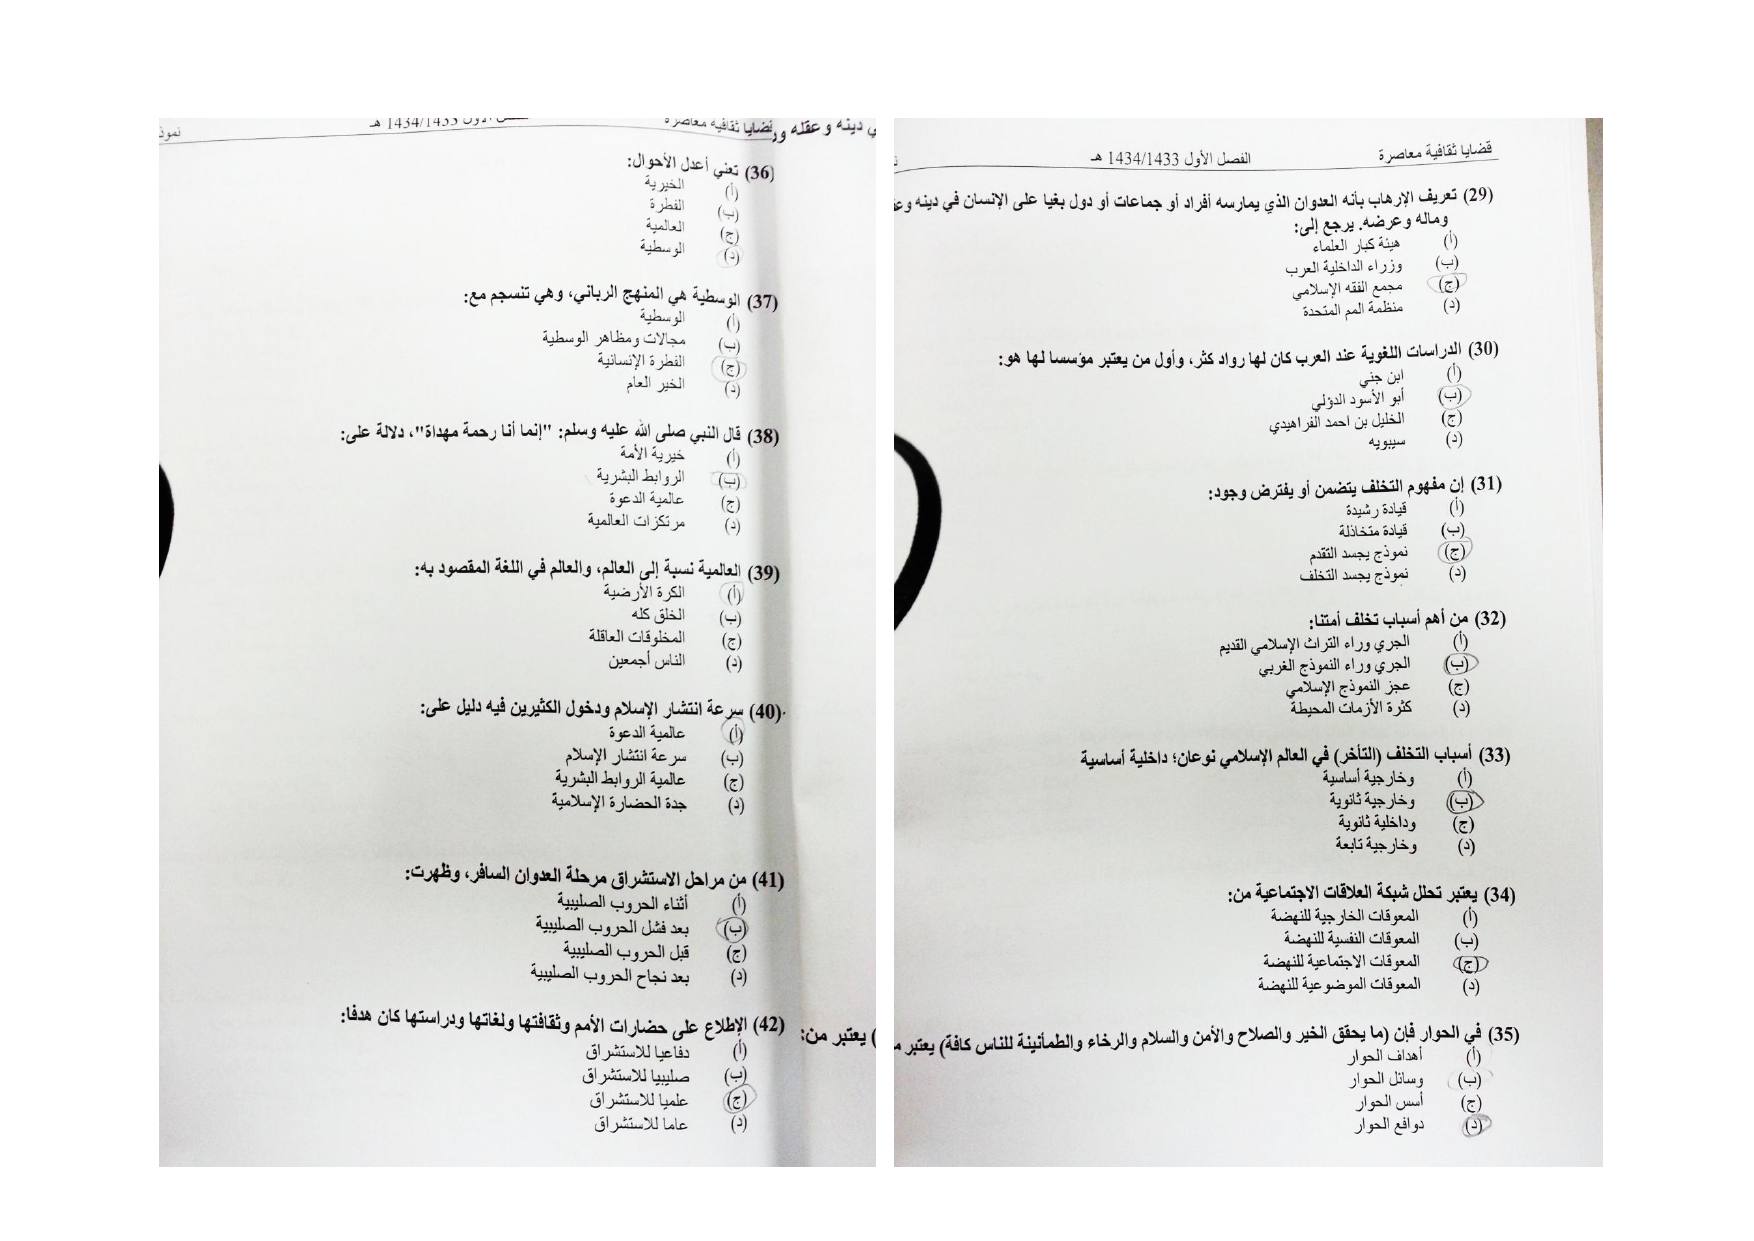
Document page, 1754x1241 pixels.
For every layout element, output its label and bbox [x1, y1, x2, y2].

picture [894, 118, 1603, 1167]
picture [159, 118, 876, 1167]
